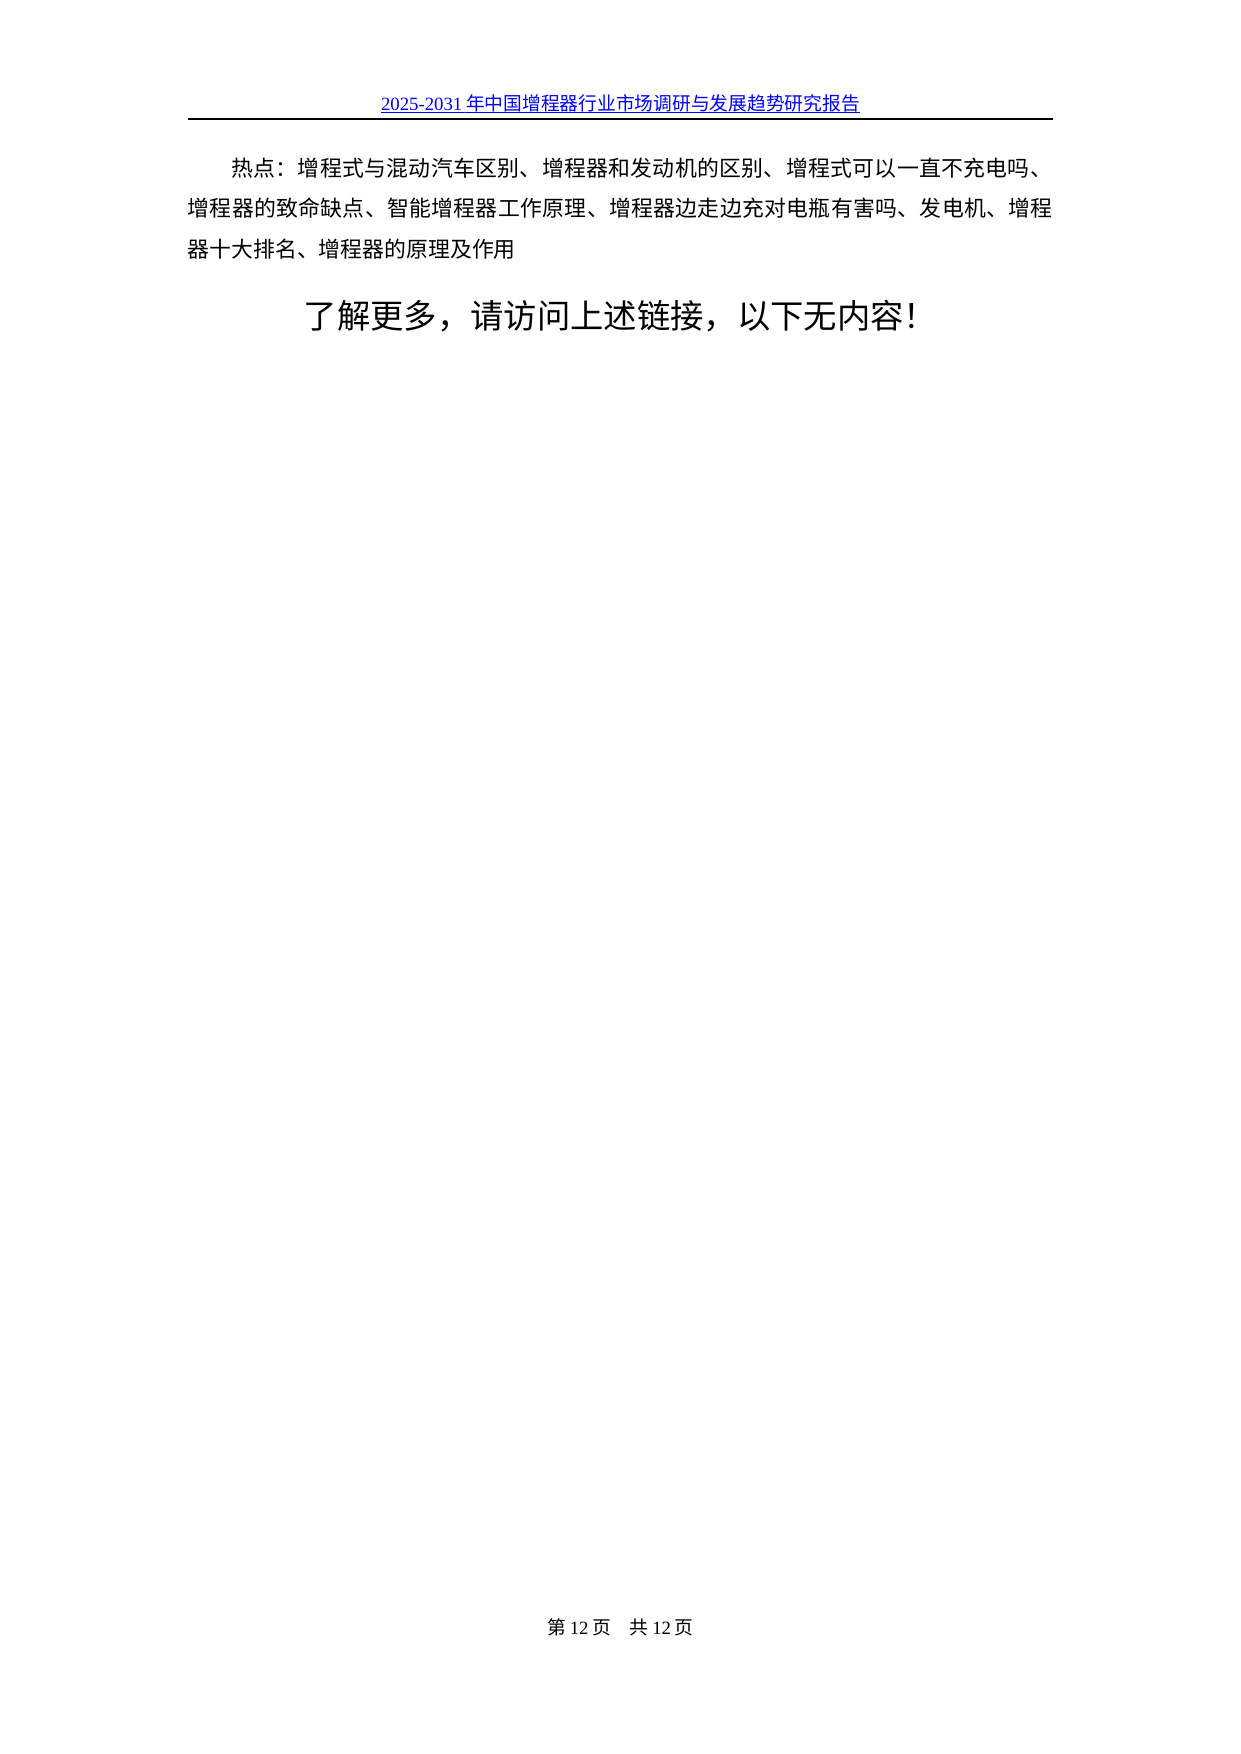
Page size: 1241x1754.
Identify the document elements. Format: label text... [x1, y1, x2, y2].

title 了解更多，请访问上述链接，以下无内容！ [187, 282, 1053, 347]
text 热点：增程式与混动汽车区别、增程器和发动机的区别、增程式可以一直不充电吗、增程器的致命缺点、智能增程器工作原理、增程器边走边充对电瓶有害吗、发电机、增程器十大排名、增程器的原理及作用 [187, 150, 1053, 264]
